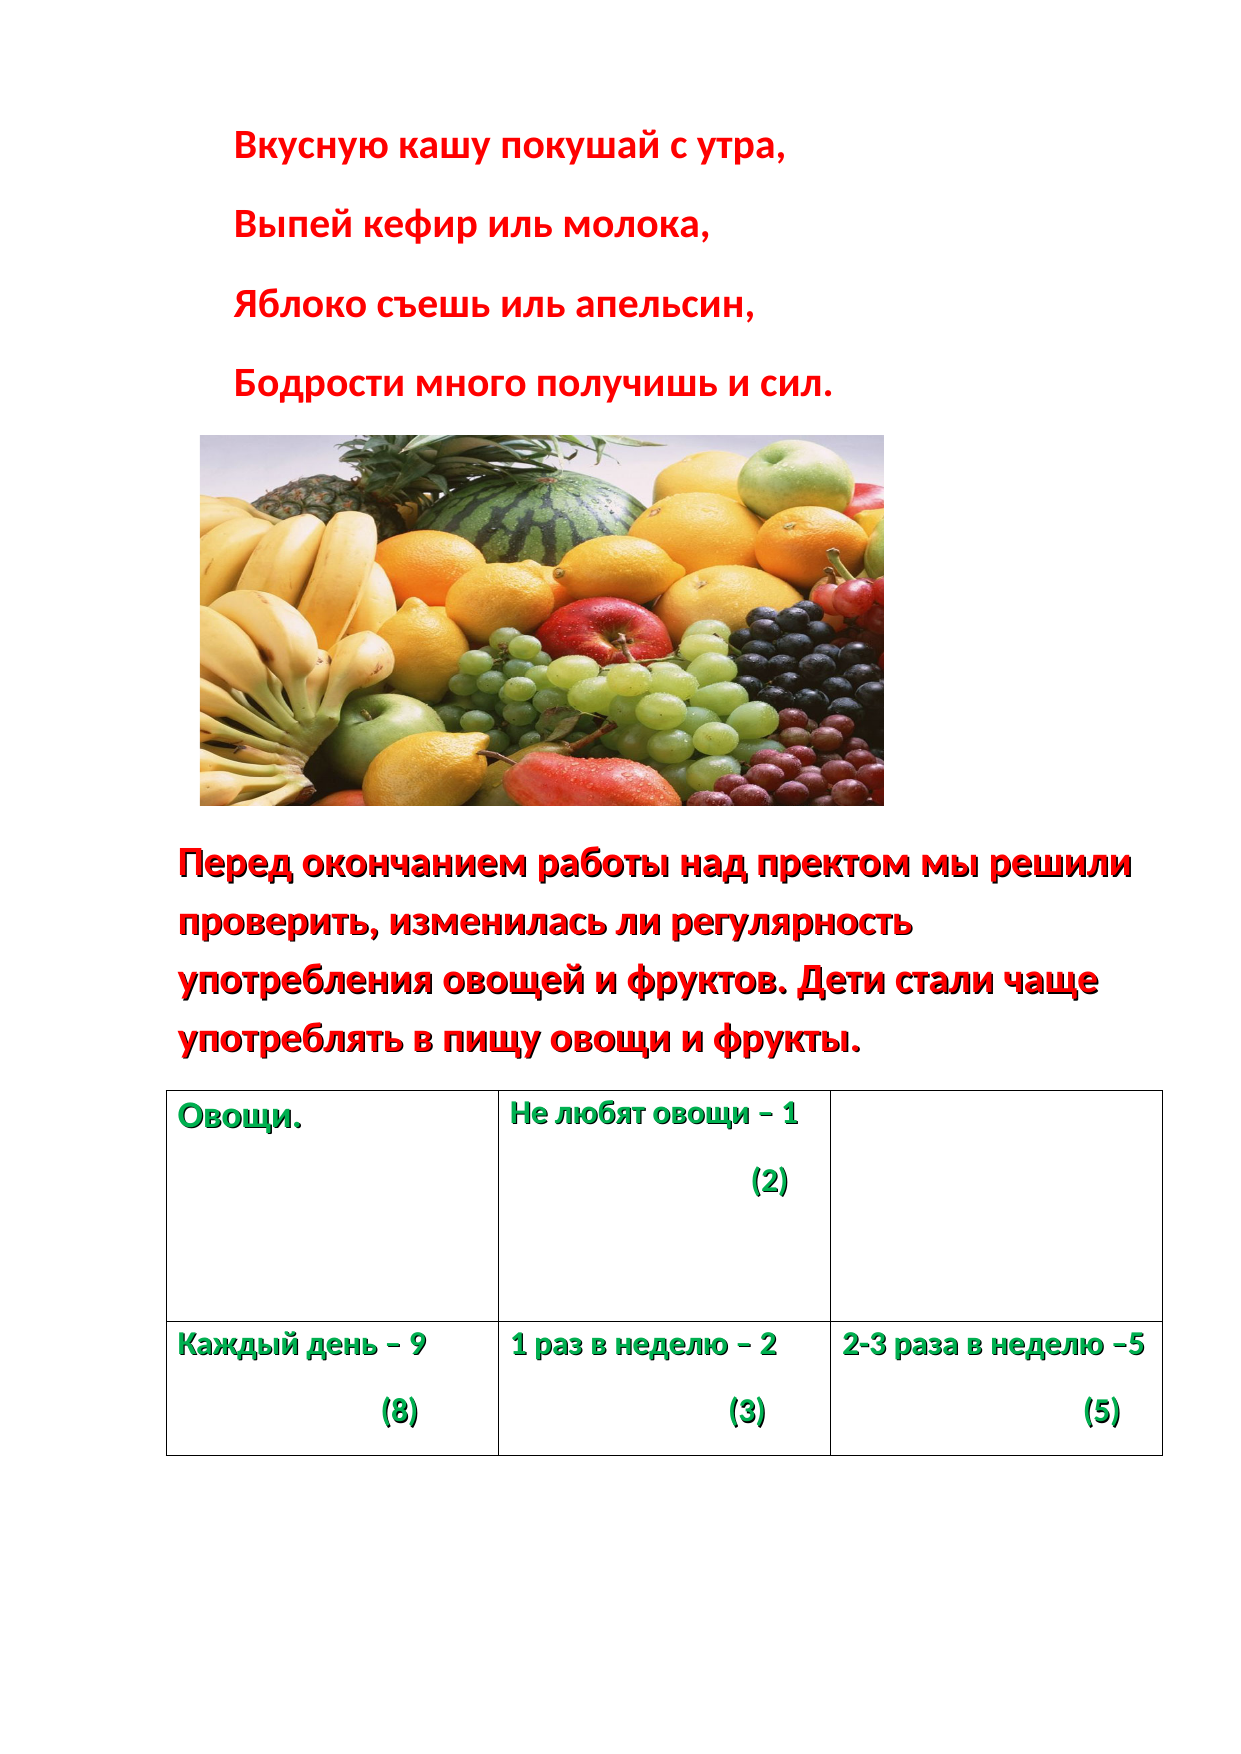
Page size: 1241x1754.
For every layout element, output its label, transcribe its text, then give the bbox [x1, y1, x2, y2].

text Бодрости много получишь и сил. [177, 356, 1152, 407]
table_header Овощи. [167, 1091, 498, 1321]
table_header [831, 1091, 1162, 1321]
text Вкусную кашу покушай с утра, [177, 118, 1152, 169]
table_cell Каждый день – 9 (8) [167, 1322, 498, 1455]
table_cell 2-3 раза в неделю –5 (5) [831, 1322, 1162, 1455]
table_header Не любят овощи – 1 (2) [499, 1091, 830, 1321]
picture [199, 435, 884, 806]
text Перед окончанием работы над пректом мы решили проверить, изменилась ли регулярность употребления овощей и фруктов. Дети стали чаще употреблять в пищу овощи и фрукты. [177, 835, 1152, 1061]
text Яблоко съешь иль апельсин, [177, 277, 1152, 327]
table_cell 1 раз в неделю – 2 (3) [499, 1322, 830, 1455]
text Выпей кефир иль молока, [177, 197, 1152, 248]
